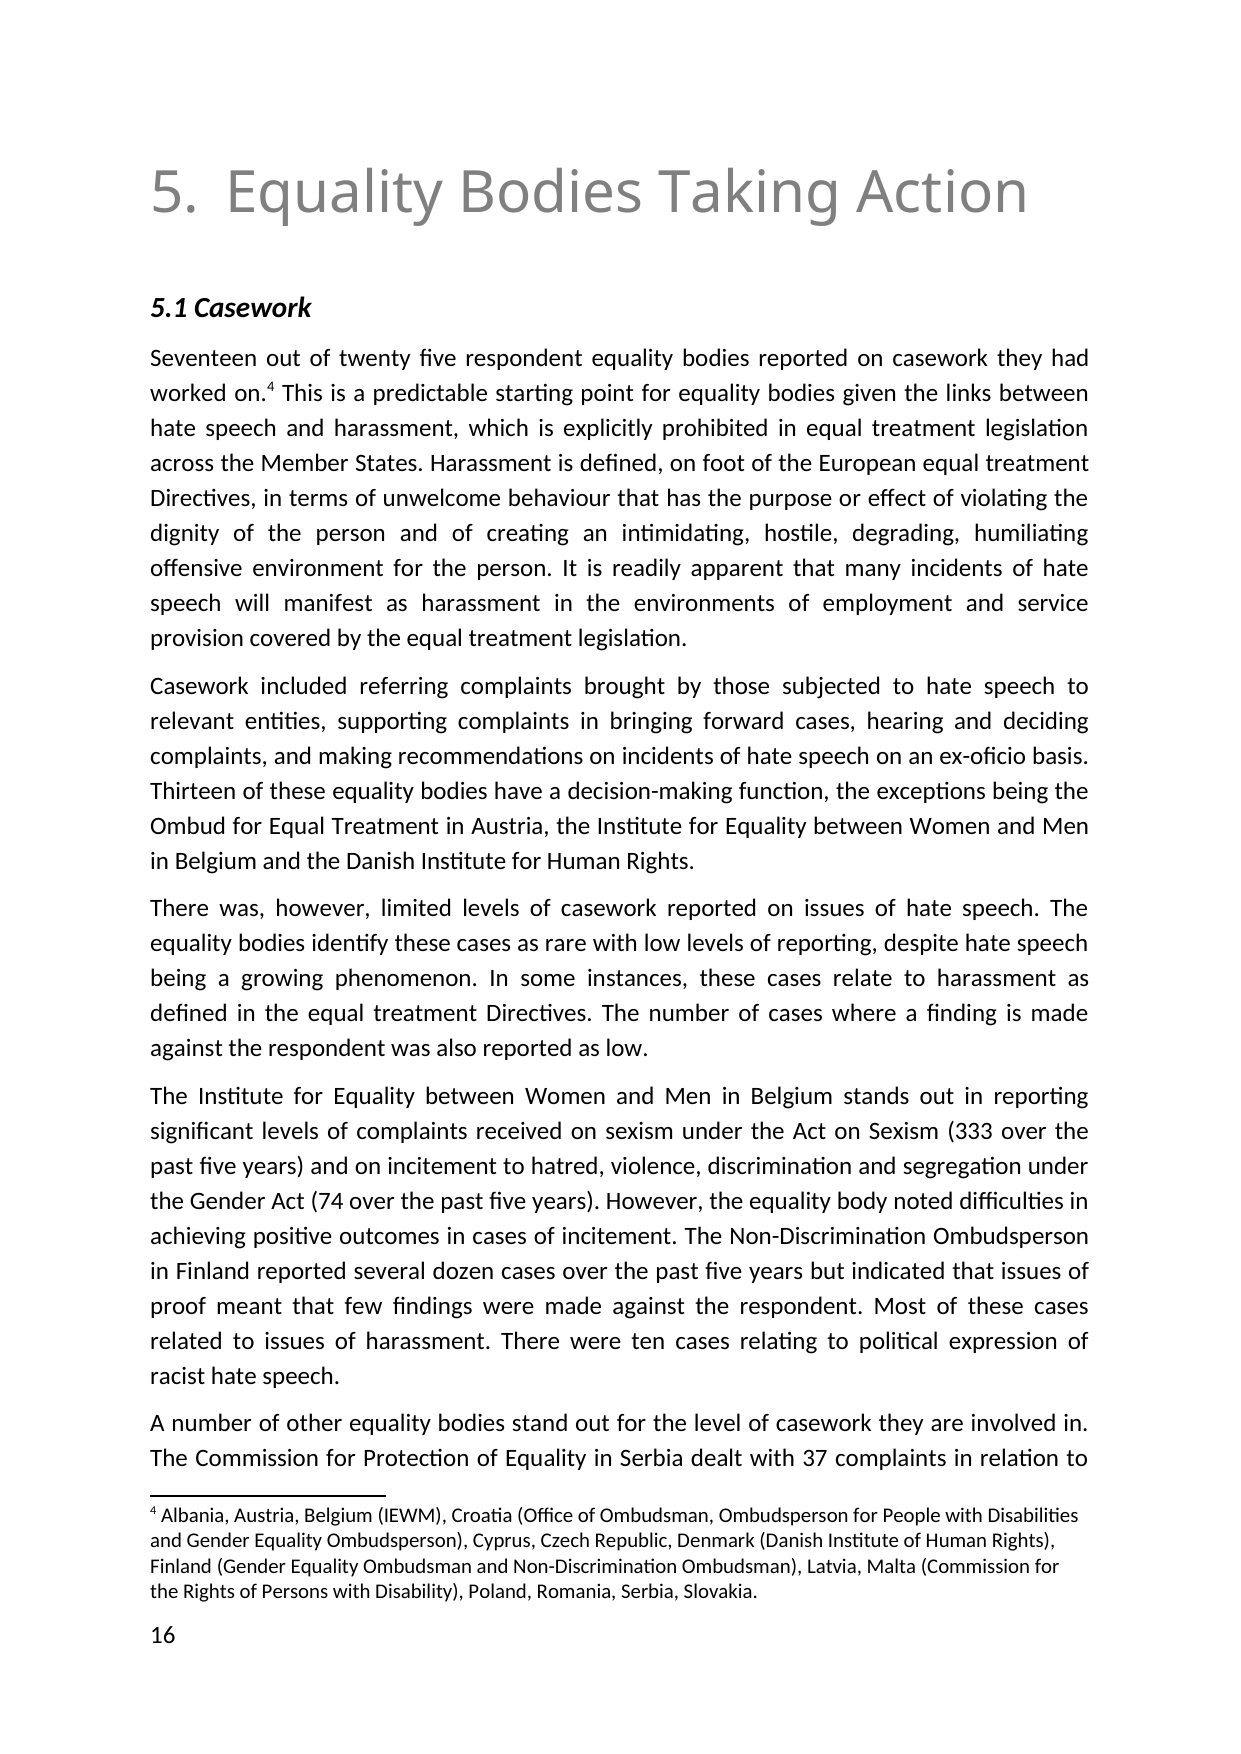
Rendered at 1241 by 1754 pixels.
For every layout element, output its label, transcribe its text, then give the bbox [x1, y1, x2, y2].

text Seventeen out of twenty five respondent equality bodies reported on casework they had worked on. This is a predictable starting point for equality bodies given the links between hate speech and harassment, which is explicitly prohibited in equal treatment legislation across the Member States. Harassment is defined, on foot of the European equal treatment Directives, in terms of unwelcome behaviour that has the purpose or effect of violating the dignity of the person and of creating an intimidating, hostile, degrading, humiliating offensive environment for the person. It is readily apparent that many incidents of hate speech will manifest as harassment in the environments of employment and service provision covered by the equal treatment legislation. [150, 342, 1090, 653]
text There was, however, limited levels of casework reported on issues of hate speech. The equality bodies identify these cases as rare with low levels of reporting, despite hate speech being a growing phenomenon. In some instances, these cases relate to harassment as defined in the equal treatment Directives. The number of cases where a finding is made against the respondent was also reported as low. [150, 892, 1090, 1063]
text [150, 1407, 1090, 1473]
text Casework included referring complaints brought by those subjected to hate speech to relevant entities, supporting complaints in bringing forward cases, hearing and deciding complaints, and making recommendations on incidents of hate speech on an ex-oficio basis. Thirteen of these equality bodies have a decision-making function, the exceptions being the Ombud for Equal Treatment in Austria, the Institute for Equality between Women and Men in Belgium and the Danish Institute for Human Rights. [150, 670, 1090, 875]
text The Institute for Equality between Women and Men in Belgium stands out in reporting significant levels of complaints received on sexism under the Act on Sexism (333 over the past five years) and on incitement to hatred, violence, discrimination and segregation under the Gender Act (74 over the past five years). However, the equality body noted difficulties in achieving positive outcomes in cases of incitement. The Non-Discrimination Ombudsperson in Finland reported several dozen cases over the past five years but indicated that issues of proof meant that few findings were made against the respondent. Most of these cases related to issues of harassment. There were ten cases relating to political expression of racist hate speech. [150, 1080, 1090, 1390]
text 5. Equality Bodies Taking Action [150, 150, 1090, 229]
text 5.1 Casework [150, 289, 1090, 324]
